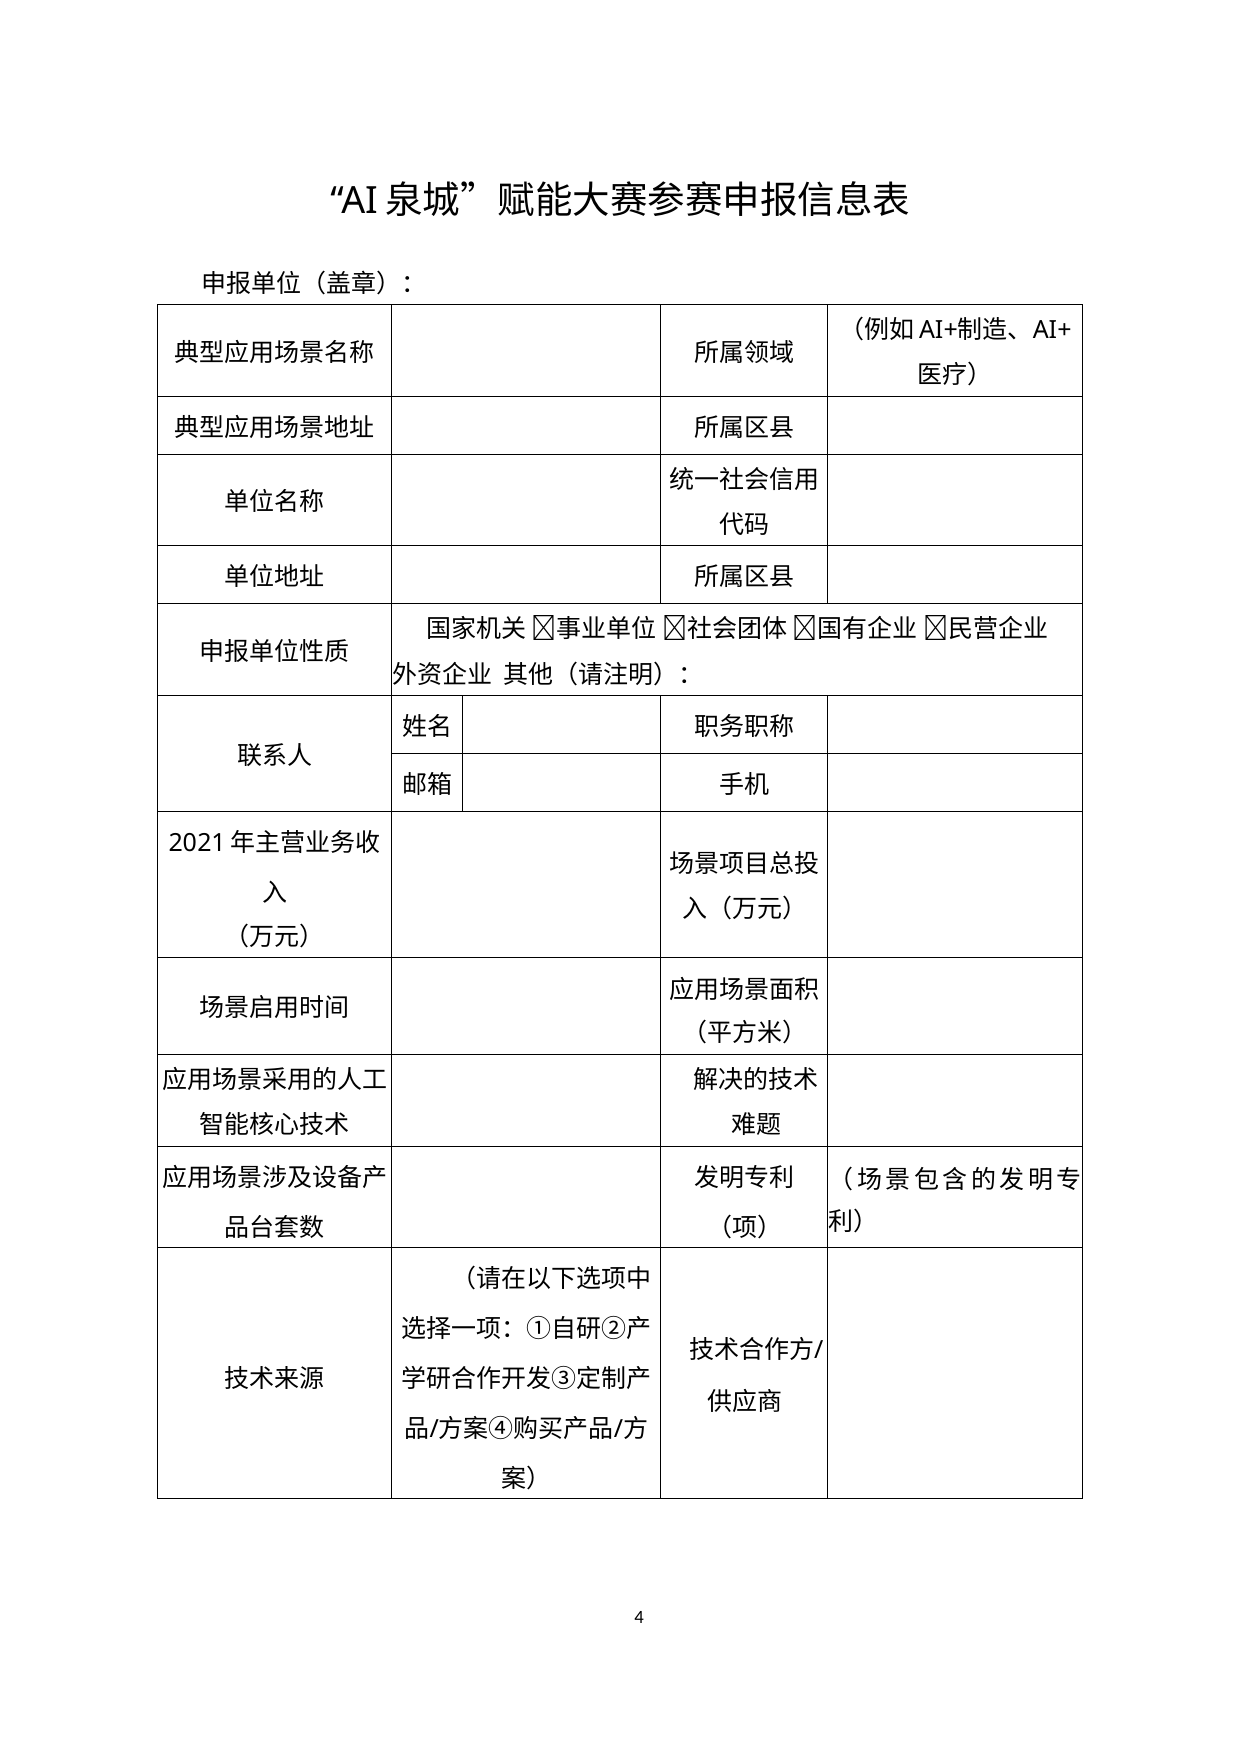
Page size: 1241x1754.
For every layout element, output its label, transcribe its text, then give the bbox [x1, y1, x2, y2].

table_cell [828, 1055, 1082, 1146]
table_cell 单位地址 [158, 546, 391, 603]
table_cell [828, 546, 1082, 603]
table_cell [828, 812, 1082, 957]
table_cell 发明专利（项） [661, 1147, 827, 1247]
table_cell [392, 546, 660, 603]
table_cell 2021年主营业务收入 （万元） [158, 812, 391, 957]
table_cell 所属区县 [661, 397, 827, 454]
table_cell [392, 958, 660, 1053]
table_cell [392, 1147, 660, 1247]
table_cell [392, 1055, 660, 1146]
table_cell [828, 455, 1082, 545]
table_header （例如AI+制造、AI+医疗） [828, 305, 1082, 396]
table_cell [828, 696, 1082, 753]
table_cell 手机 [661, 754, 827, 811]
table_cell 邮箱 [392, 754, 462, 811]
table_cell 国家机关 事业单位 社会团体 国有企业 民营企业 外资企业 其他（请注明）： [392, 604, 1082, 695]
table_cell [828, 1248, 1082, 1498]
text “AI泉城”赋能大赛参赛申报信息表 [176, 152, 1064, 243]
table_cell 应用场景涉及设备产品台套数 [158, 1147, 391, 1247]
table_cell 姓名 [392, 696, 462, 753]
table_header 所属领域 [661, 305, 827, 396]
table_cell 职务职称 [661, 696, 827, 753]
table_cell [392, 455, 660, 545]
table_cell [463, 696, 660, 753]
table_cell 应用场景面积 （平方米） [661, 958, 827, 1053]
table_cell 单位名称 [158, 455, 391, 545]
table_cell 联系人 [158, 696, 391, 811]
table_cell 技术来源 [158, 1248, 391, 1498]
table_cell 解决的技术难题 [661, 1055, 827, 1146]
table_cell 典型应用场景地址 [158, 397, 391, 454]
table_cell 应用场景采用的人工智能核心技术 [158, 1055, 391, 1146]
table_cell （场景包含的发明专利） [828, 1147, 1082, 1247]
table_cell （请在以下选项中选择一项：①自研②产学研合作开发③定制产品/方案④购买产品/方案） [392, 1248, 660, 1498]
table_header 典型应用场景名称 [158, 305, 391, 396]
table_cell [828, 754, 1082, 811]
table_cell [828, 958, 1082, 1053]
table_cell 申报单位性质 [158, 604, 391, 695]
table_cell [392, 397, 660, 454]
table_header [392, 305, 660, 396]
text 申报单位（盖章）： [176, 259, 1064, 304]
table_cell 技术合作方/ 供应商 [661, 1248, 827, 1498]
table_cell [463, 754, 660, 811]
table_cell 场景项目总投入（万元） [661, 812, 827, 957]
table_cell [392, 812, 660, 957]
table_cell 统一社会信用代码 [661, 455, 827, 545]
table_cell 场景启用时间 [158, 958, 391, 1053]
table_cell [828, 397, 1082, 454]
table_cell 所属区县 [661, 546, 827, 603]
